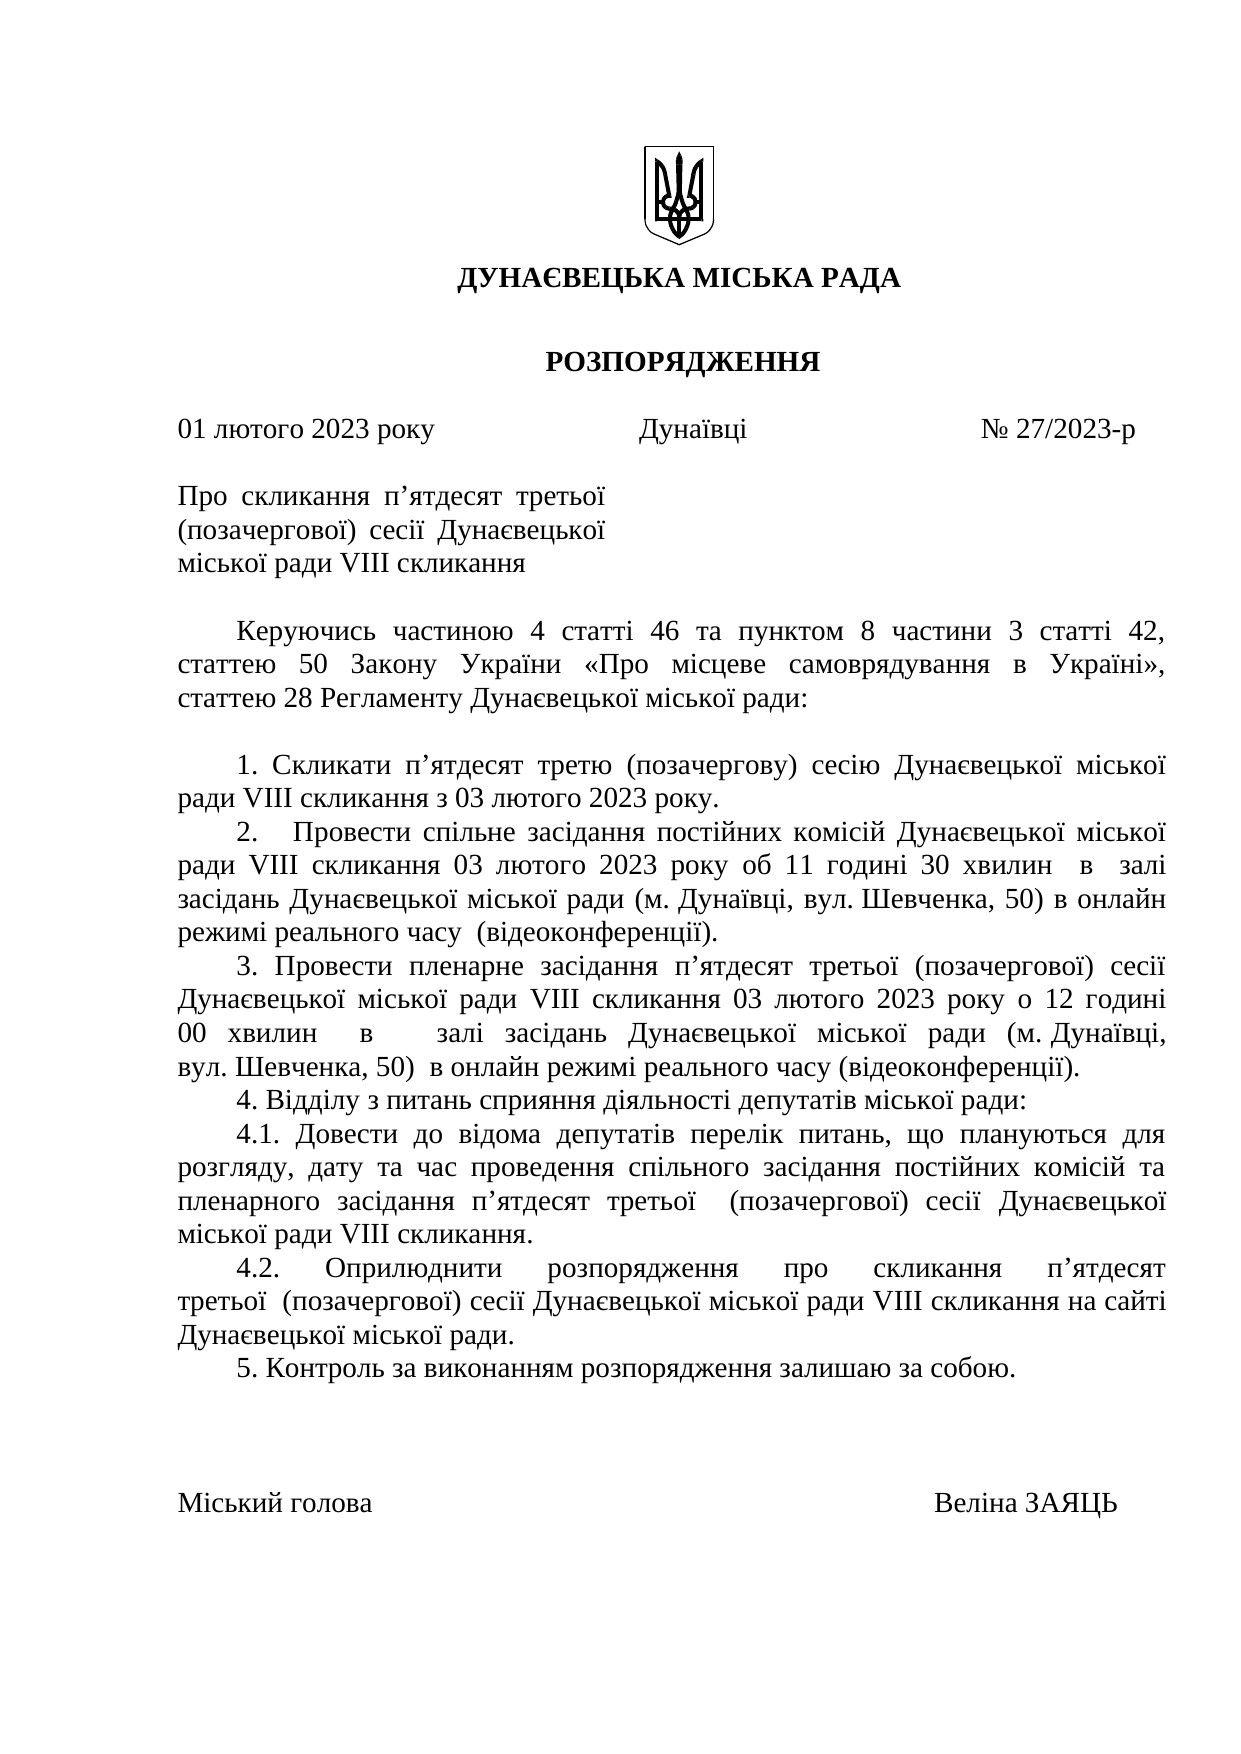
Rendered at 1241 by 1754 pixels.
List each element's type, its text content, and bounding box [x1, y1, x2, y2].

text 5. Контроль за виконанням розпорядження залишаю за собою. [177, 1351, 1167, 1384]
text 2. Провести спільне засідання постійних комісій Дунаєвецької міської ради VІІІ скликання 03 лютого 2023 року об 11 годині 30 хвилин в залі засідань Дунаєвецької міської ради (м. Дунаївці, вул. Шевченка, 50) в онлайн режимі реального часу (відеоконференції). [177, 814, 1167, 948]
text 4. Відділу з питань сприяння діяльності депутатів міської ради: [177, 1082, 1167, 1116]
text 4.1. Довести до відома депутатів перелік питань, що плануються для розгляду, дату та час проведення спільного засідання постійних комісій та пленарного засідання п’ятдесят третьої (позачергової) сесії Дунаєвецької міської ради VІІІ скликання. [177, 1116, 1167, 1250]
text 1. Скликати п’ятдесят третю (позачергову) сесію Дунаєвецької міської ради VІІІ скликання з 03 лютого 2023 року. [177, 747, 1167, 814]
text ДУНАЄВЕЦЬКА МІСЬКА РАДА [177, 260, 1181, 294]
text 01 лютого 2023 року Дунаївці № 27/2023-р [177, 411, 1181, 445]
list 4.2. Оприлюднити розпорядження про скликання п’ятдесят третьої (позачергової) сесії Дунаєвецької міської ради VІІІ скликання на сайті Дунаєвецької міської ради. [177, 1250, 1167, 1351]
text РОЗПОРЯДЖЕННЯ [177, 344, 1181, 378]
text 3. Провести пленарне засідання п’ятдесят третьої (позачергової) сесії Дунаєвецької міської ради VІІІ скликання 03 лютого 2023 року о 12 годині 00 хвилин в залі засідань Дунаєвецької міської ради (м. Дунаївці, вул. Шевченка, 50) в онлайн режимі реального часу (відеоконференції). [177, 948, 1167, 1082]
text Про скликання п’ятдесят третьої (позачергової) сесії Дунаєвецької міської ради VІІІ скликання [177, 478, 605, 579]
text Міський голова Веліна ЗАЯЦЬ [177, 1485, 1181, 1518]
text Керуючись частиною 4 статті 46 та пунктом 8 частини 3 статті 42, статтею 50 Закону України «Про місцеве самоврядування в Україні», статтею 28 Регламенту Дунаєвецької міської ради: [177, 613, 1167, 713]
